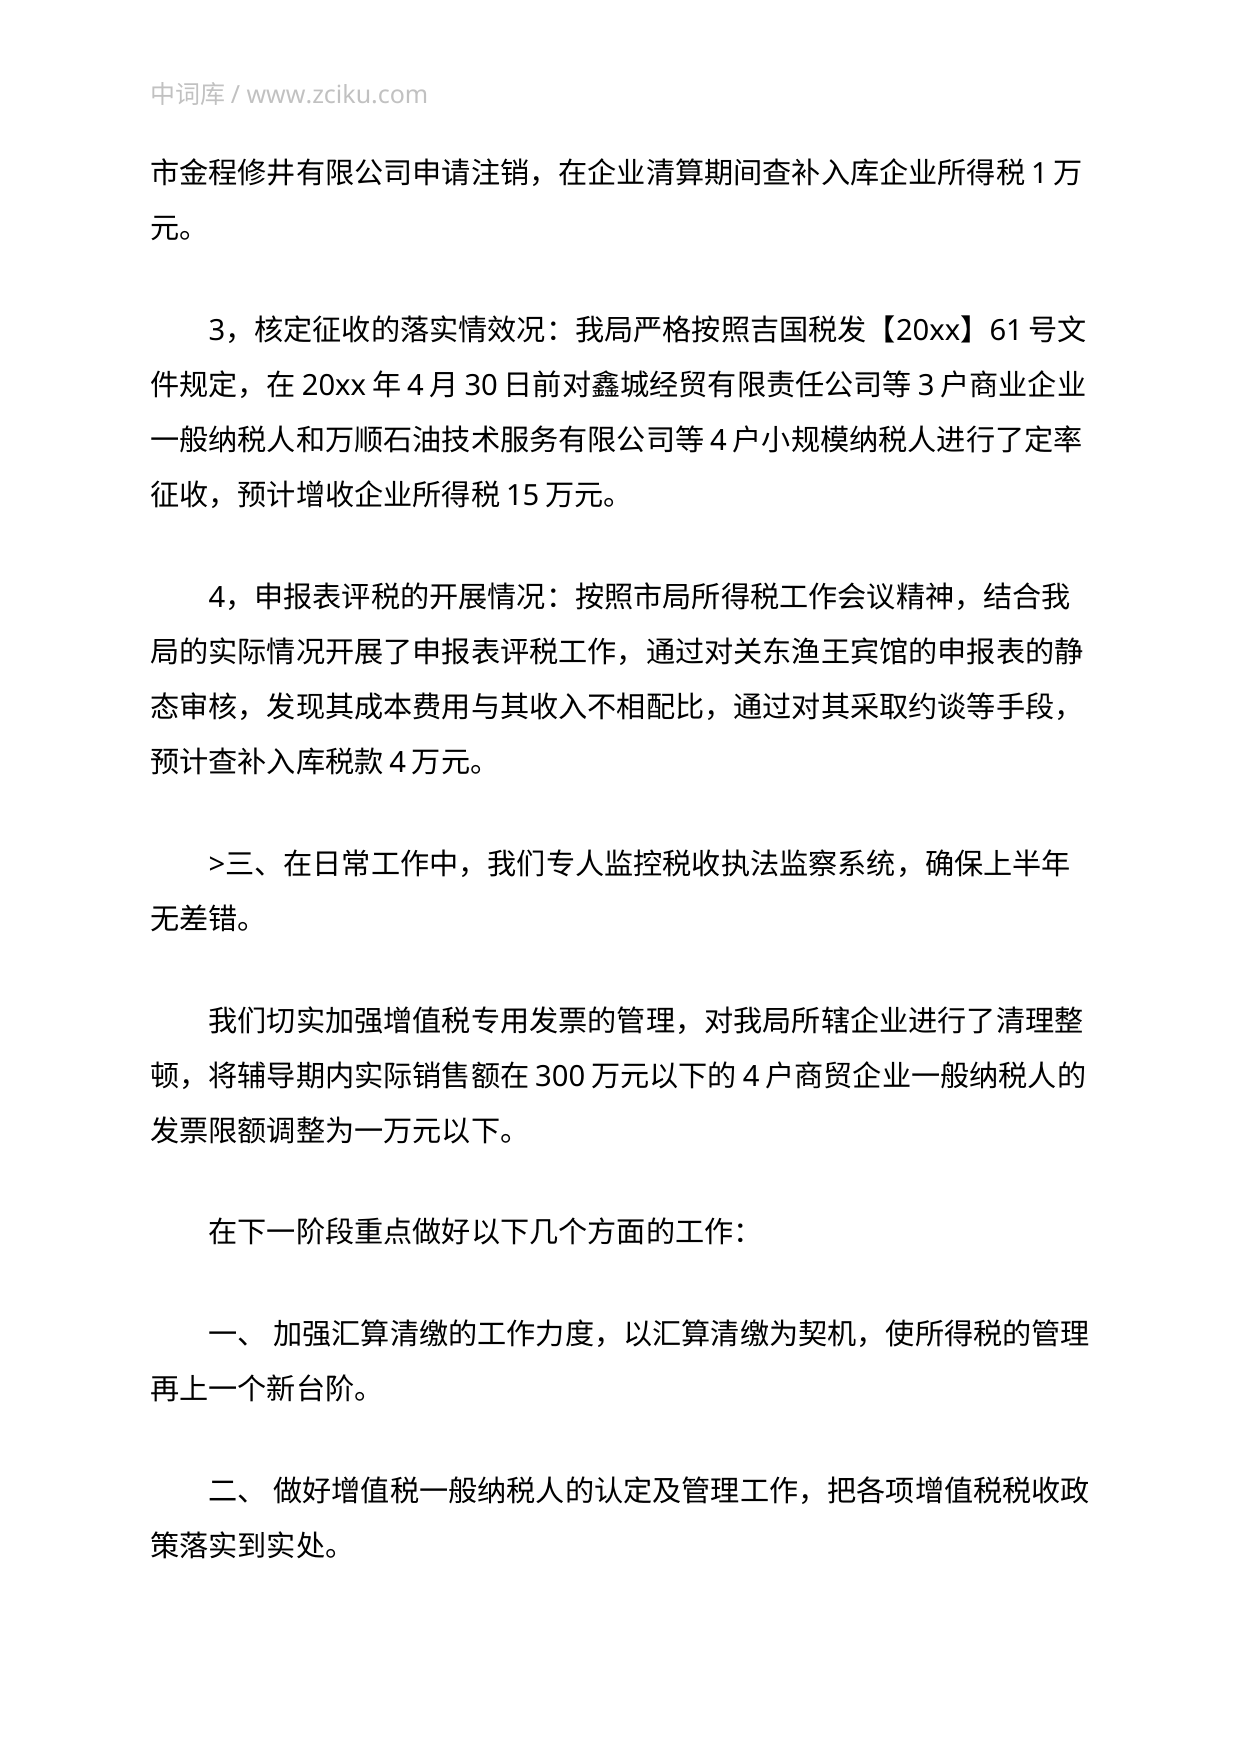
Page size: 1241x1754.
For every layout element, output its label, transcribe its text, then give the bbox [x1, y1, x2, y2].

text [150, 150, 1090, 247]
text >三、在日常工作中，我们专人监控税收执法监察系统，确保上半年无差错。 [150, 841, 1090, 938]
text 在下一阶段重点做好以下几个方面的工作： [150, 1209, 1090, 1251]
text 3，核定征收的落实情效况：我局严格按照吉国税发【20xx】61号文件规定，在20xx年4月30日前对鑫城经贸有限责任公司等3户商业企业一般纳税人和万顺石油技术服务有限公司等4户小规模纳税人进行了定率征收，预计增收企业所得税15万元。 [150, 307, 1090, 514]
text 一、 加强汇算清缴的工作力度，以汇算清缴为契机，使所得税的管理再上一个新台阶。 [150, 1311, 1090, 1408]
text 4，申报表评税的开展情况：按照市局所得税工作会议精神，结合我局的实际情况开展了申报表评税工作，通过对关东渔王宾馆的申报表的静态审核，发现其成本费用与其收入不相配比，通过对其采取约谈等手段，预计查补入库税款4万元。 [150, 574, 1090, 781]
text 我们切实加强增值税专用发票的管理，对我局所辖企业进行了清理整顿，将辅导期内实际销售额在300万元以下的4户商贸企业一般纳税人的发票限额调整为一万元以下。 [150, 997, 1090, 1149]
text 二、 做好增值税一般纳税人的认定及管理工作，把各项增值税税收政策落实到实处。 [150, 1467, 1090, 1564]
